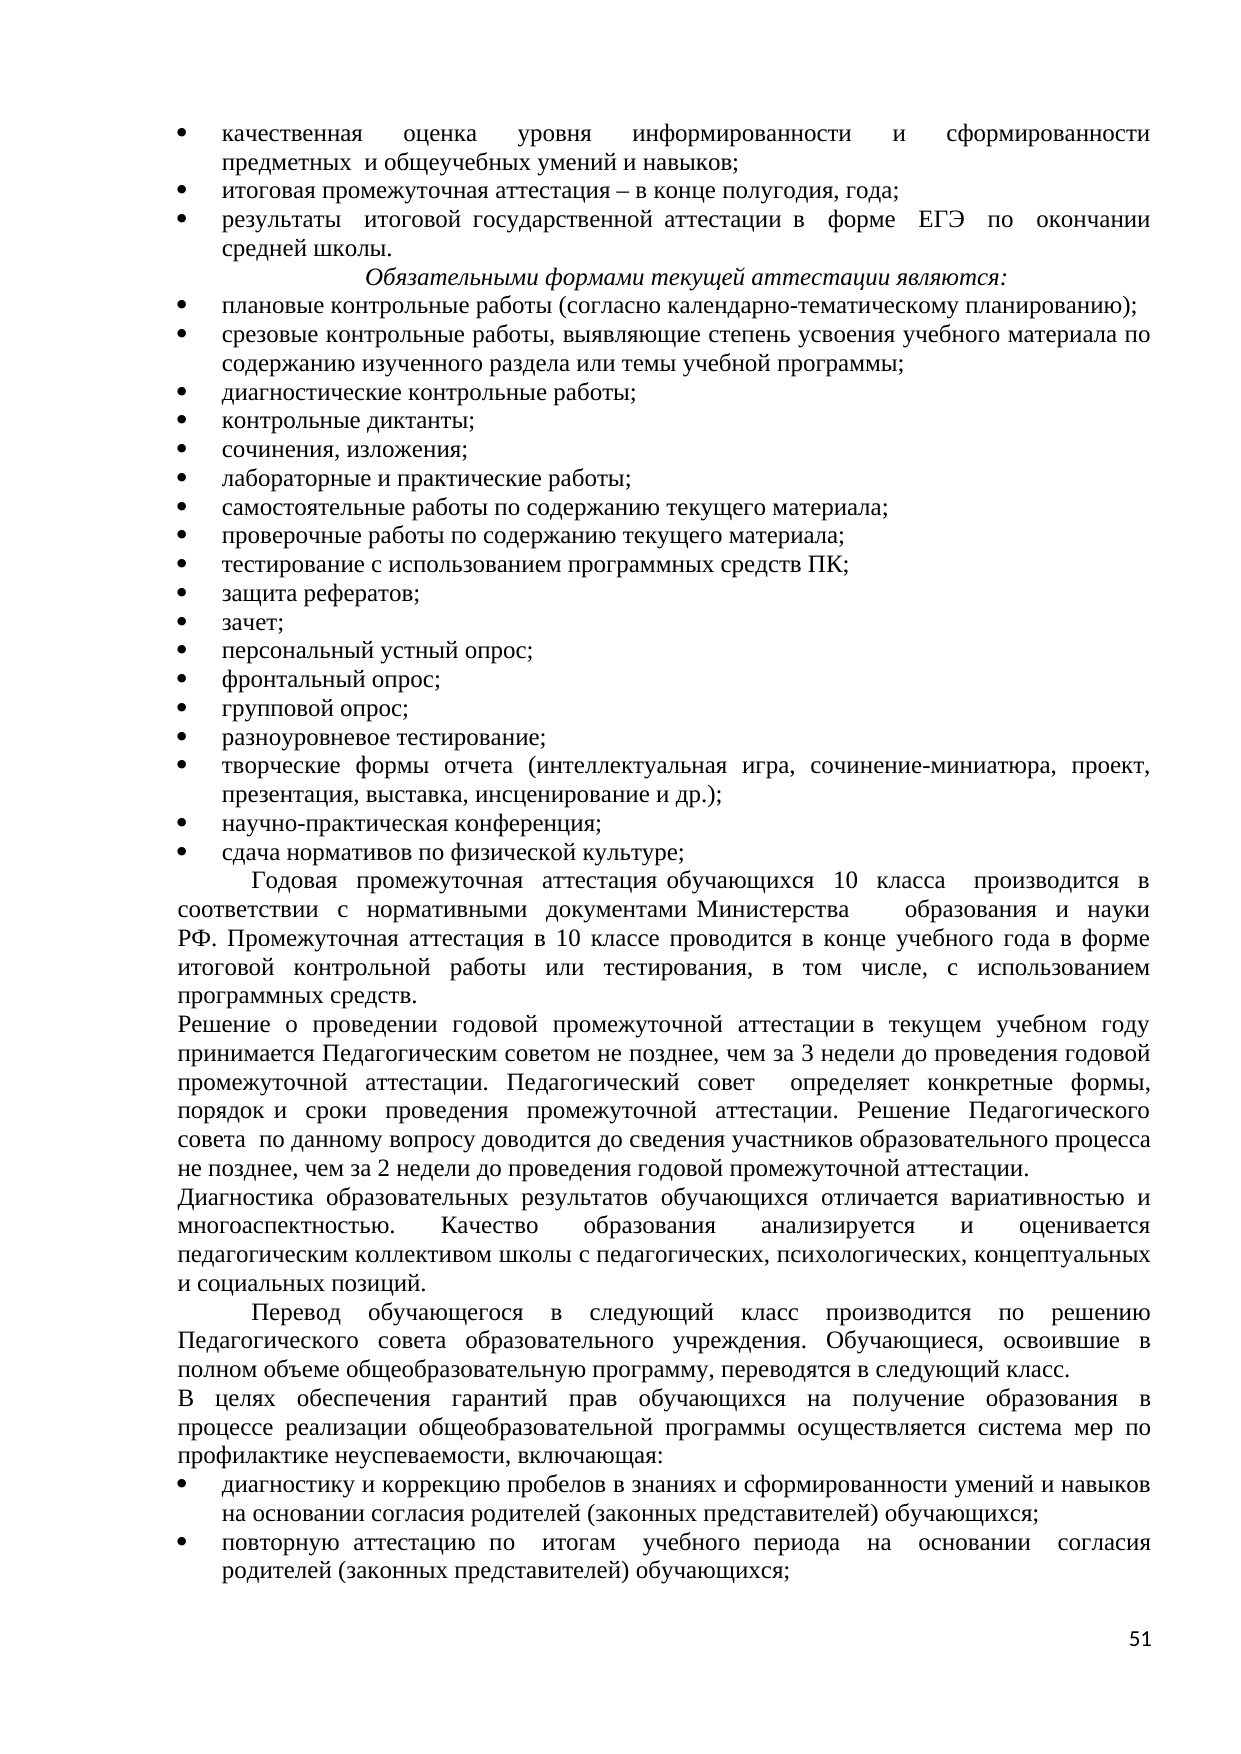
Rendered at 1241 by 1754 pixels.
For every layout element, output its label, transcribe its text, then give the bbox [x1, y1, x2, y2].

list защита рефератов; [177, 578, 1152, 607]
list самостоятельные работы по содержанию текущего материала; [177, 492, 1152, 521]
list качественная оценка уровня информированности и сформированности предметных и общеучебных умений и навыков; [177, 118, 1152, 176]
text Диагностика образовательных результатов обучающихся отличается вариативностью и многоаспектностью. Качество образования анализируется и оценивается педагогическим коллективом школы с педагогических, психологических, концептуальных и социальных позиций. [177, 1182, 1152, 1297]
list Обязательными формами текущей аттестации являются: [222, 262, 1152, 291]
list срезовые контрольные работы, выявляющие степень усвоения учебного материала по содержанию изученного раздела или темы учебной программы; [177, 319, 1152, 377]
list персональный устный опрос; [177, 636, 1152, 664]
list Годовая промежуточная аттестация обучающихся 10 класса производится в соответствии с нормативными документами Министерства образования и науки РФ. Промежуточная аттестация в 10 классе проводится в конце учебного года в форме итоговой контрольной работы или тестирования, в том числе, с использованием программных средств. [177, 866, 1152, 1009]
list научно-практическая конференция; [177, 808, 1152, 837]
list тестирование с использованием программных средств ПК; [177, 549, 1152, 578]
list плановые контрольные работы (согласно календарно-тематическому планированию); [177, 291, 1152, 319]
list результаты итоговой государственной аттестации в форме ЕГЭ по окончании средней школы. [177, 204, 1152, 262]
list диагностические контрольные работы; [177, 377, 1152, 406]
list зачет; [177, 607, 1152, 636]
list диагностику и коррекцию пробелов в знаниях и сформированности умений и навыков на основании согласия родителей (законных представителей) обучающихся; [177, 1469, 1152, 1527]
list сдача нормативов по физической культуре; [177, 837, 1152, 866]
list разноуровневое тестирование; [177, 722, 1152, 751]
list творческие формы отчета (интеллектуальная игра, сочинение-миниатюра, проект, презентация, выставка, инсценирование и др.); [177, 751, 1152, 808]
list контрольные диктанты; [177, 406, 1152, 434]
list групповой опрос; [177, 693, 1152, 722]
list итоговая промежуточная аттестация – в конце полугодия, года; [177, 176, 1152, 204]
list Перевод обучающегося в следующий класс производится по решению Педагогического совета образовательного учреждения. Обучающиеся, освоившие в полном объеме общеобразовательную программу, переводятся в следующий класс. [177, 1297, 1152, 1383]
list лабораторные и практические работы; [177, 463, 1152, 492]
list повторную аттестацию по итогам учебного периода на основании согласия родителей (законных представителей) обучающихся; [177, 1527, 1152, 1584]
list фронтальный опрос; [177, 664, 1152, 693]
list сочинения, изложения; [177, 434, 1152, 463]
text В целях обеспечения гарантий прав обучающихся на получение образования в процессе реализации общеобразовательной программы осуществляется система мер по профилактике неуспеваемости, включающая: [177, 1383, 1152, 1469]
text Решение о проведении годовой промежуточной аттестации в текущем учебном году принимается Педагогическим советом не позднее, чем за 3 недели до проведения годовой промежуточной аттестации. Педагогический совет определяет конкретные формы, порядок и сроки проведения промежуточной аттестации. Решение Педагогического совета по данному вопросу доводится до сведения участников образовательного процесса не позднее, чем за 2 недели до проведения годовой промежуточной аттестации. [177, 1009, 1152, 1182]
list проверочные работы по содержанию текущего материала; [177, 521, 1152, 549]
